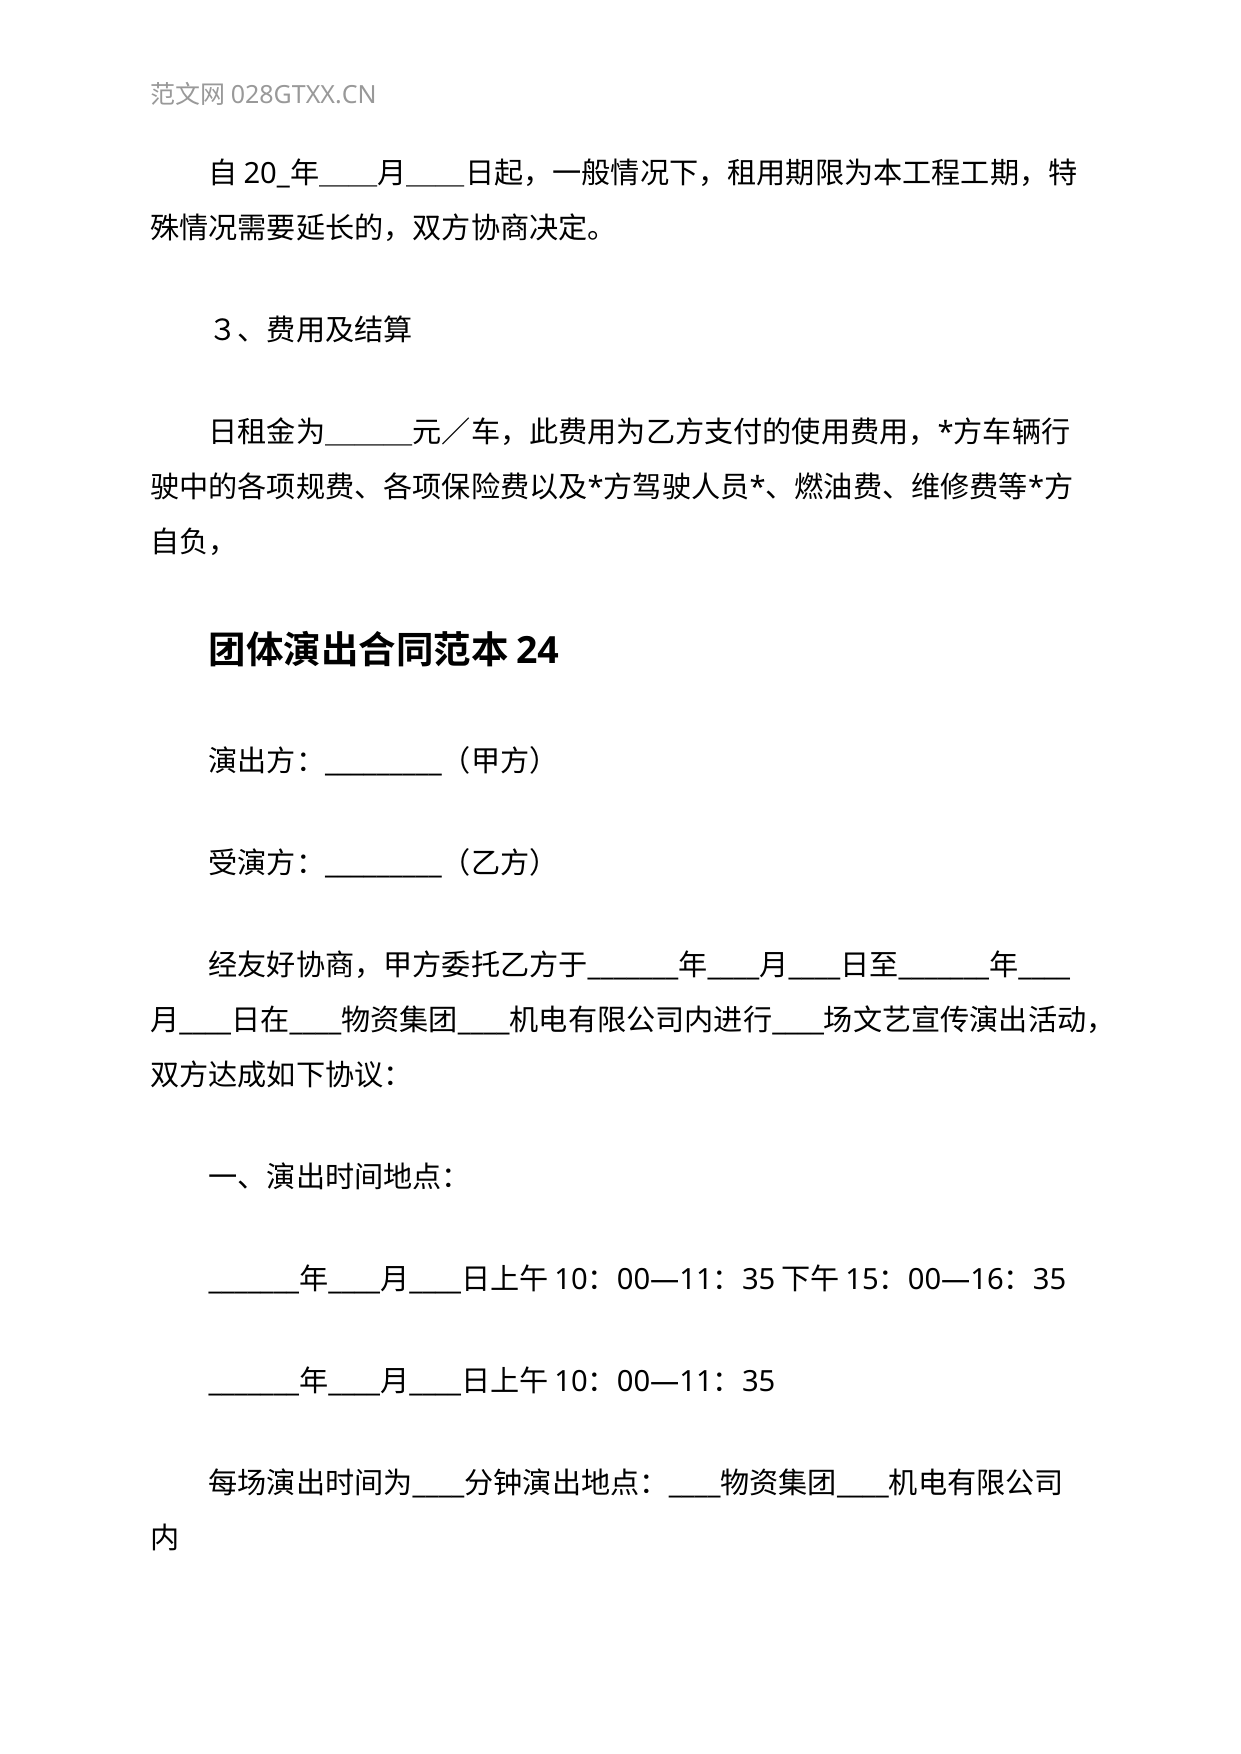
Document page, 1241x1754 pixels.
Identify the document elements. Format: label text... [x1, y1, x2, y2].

text 经友好协商，甲方委托乙方于_______年____月____日至_______年____月____日在____物资集团____机电有限公司内进行____场文艺宣传演出活动，双方达成如下协议： [150, 942, 1090, 1094]
text 团体演出合同范本24 [150, 620, 1090, 675]
text 受演方：_________（乙方） [150, 840, 1090, 882]
text 每场演出时间为____分钟演出地点：____物资集团____机电有限公司内 [150, 1459, 1090, 1557]
text 自20_年＿＿月＿＿日起，一般情况下，租用期限为本工程工期，特殊情况需要延长的，双方协商决定。 [150, 150, 1090, 247]
text _______年____月____日上午10：00—11：35下午15：00—16：35 [150, 1255, 1090, 1298]
text ３、费用及结算 [150, 307, 1090, 349]
text _______年____月____日上午10：00—11：35 [150, 1357, 1090, 1400]
text 演出方：_________（甲方） [150, 738, 1090, 780]
text 日租金为＿＿＿元／车，此费用为乙方支付的使用费用，*方车辆行驶中的各项规费、各项保险费以及*方驾驶人员*、燃油费、维修费等*方自负， [150, 408, 1090, 561]
text 一、演出时间地点： [150, 1154, 1090, 1196]
